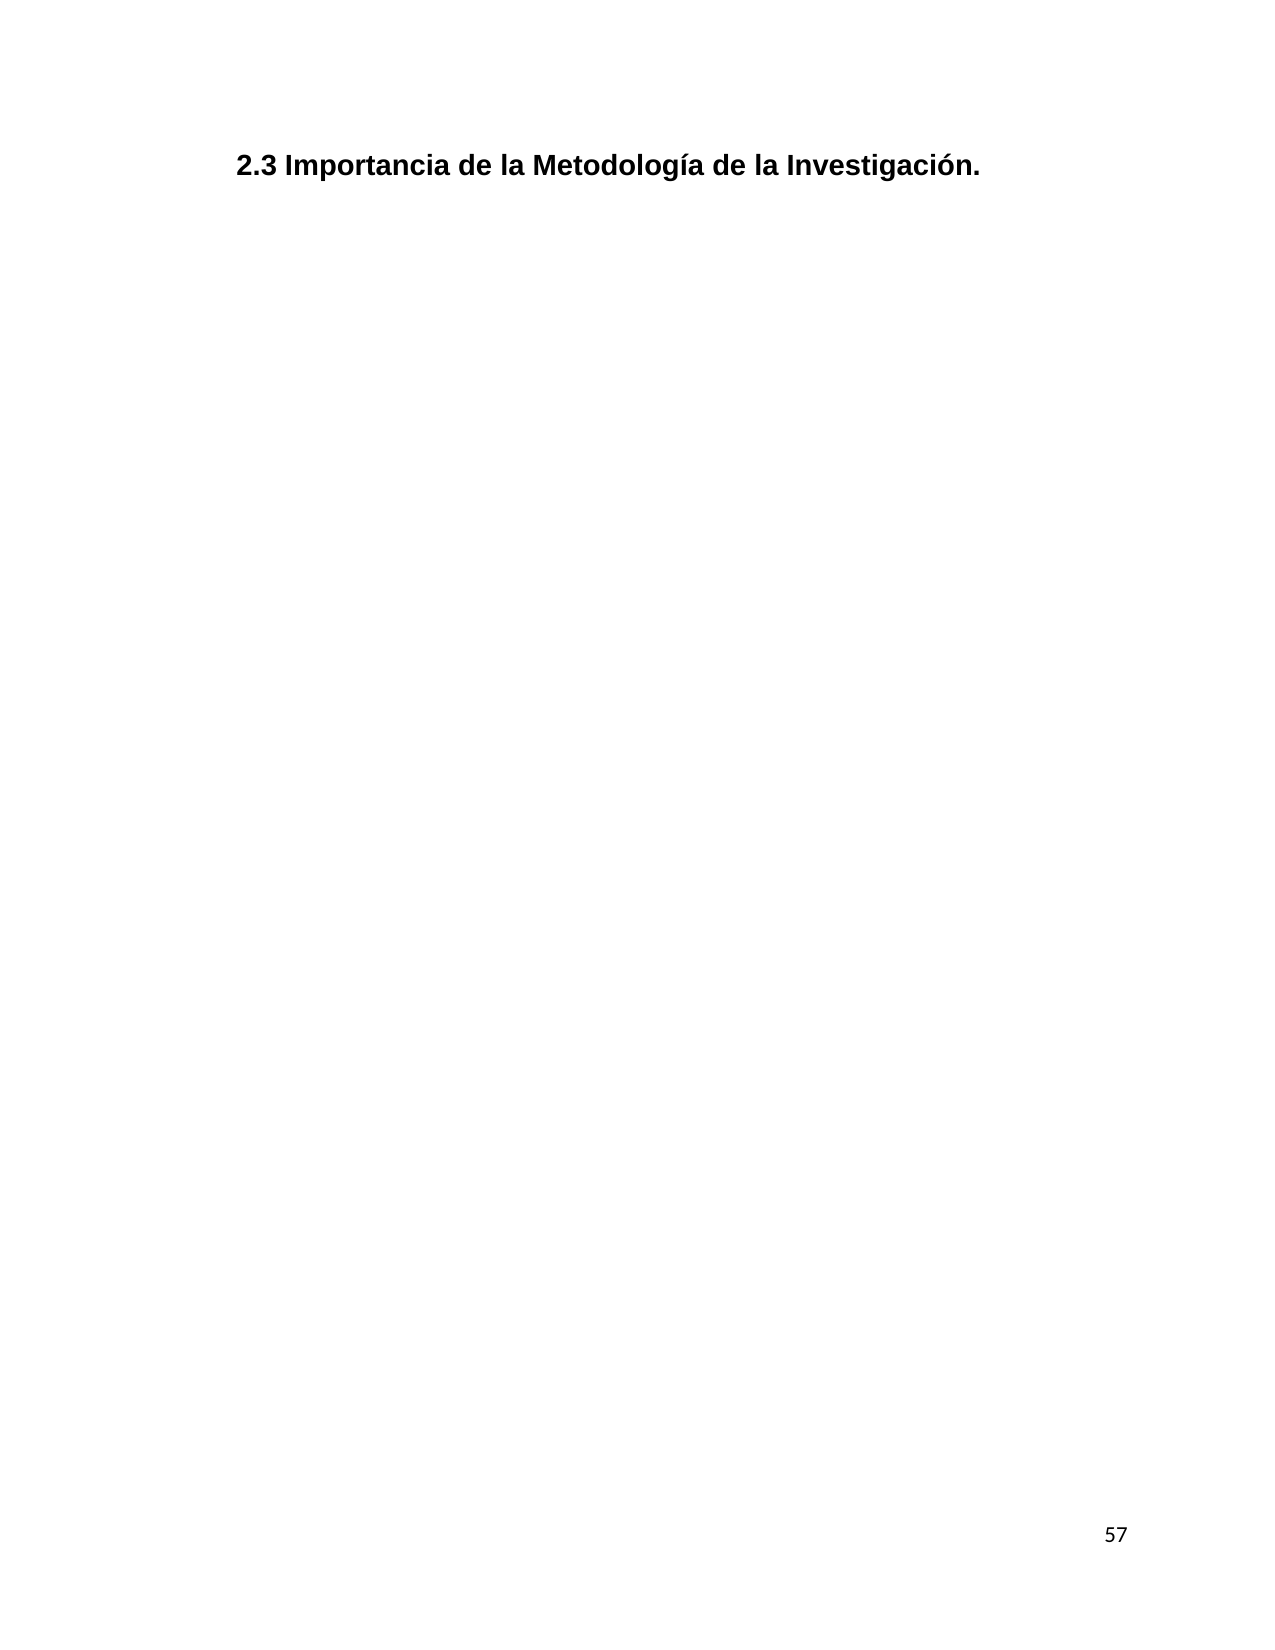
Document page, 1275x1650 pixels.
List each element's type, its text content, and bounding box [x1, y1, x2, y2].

text 2.3 Importancia de la Metodología de la Investigación. [236, 148, 1127, 181]
